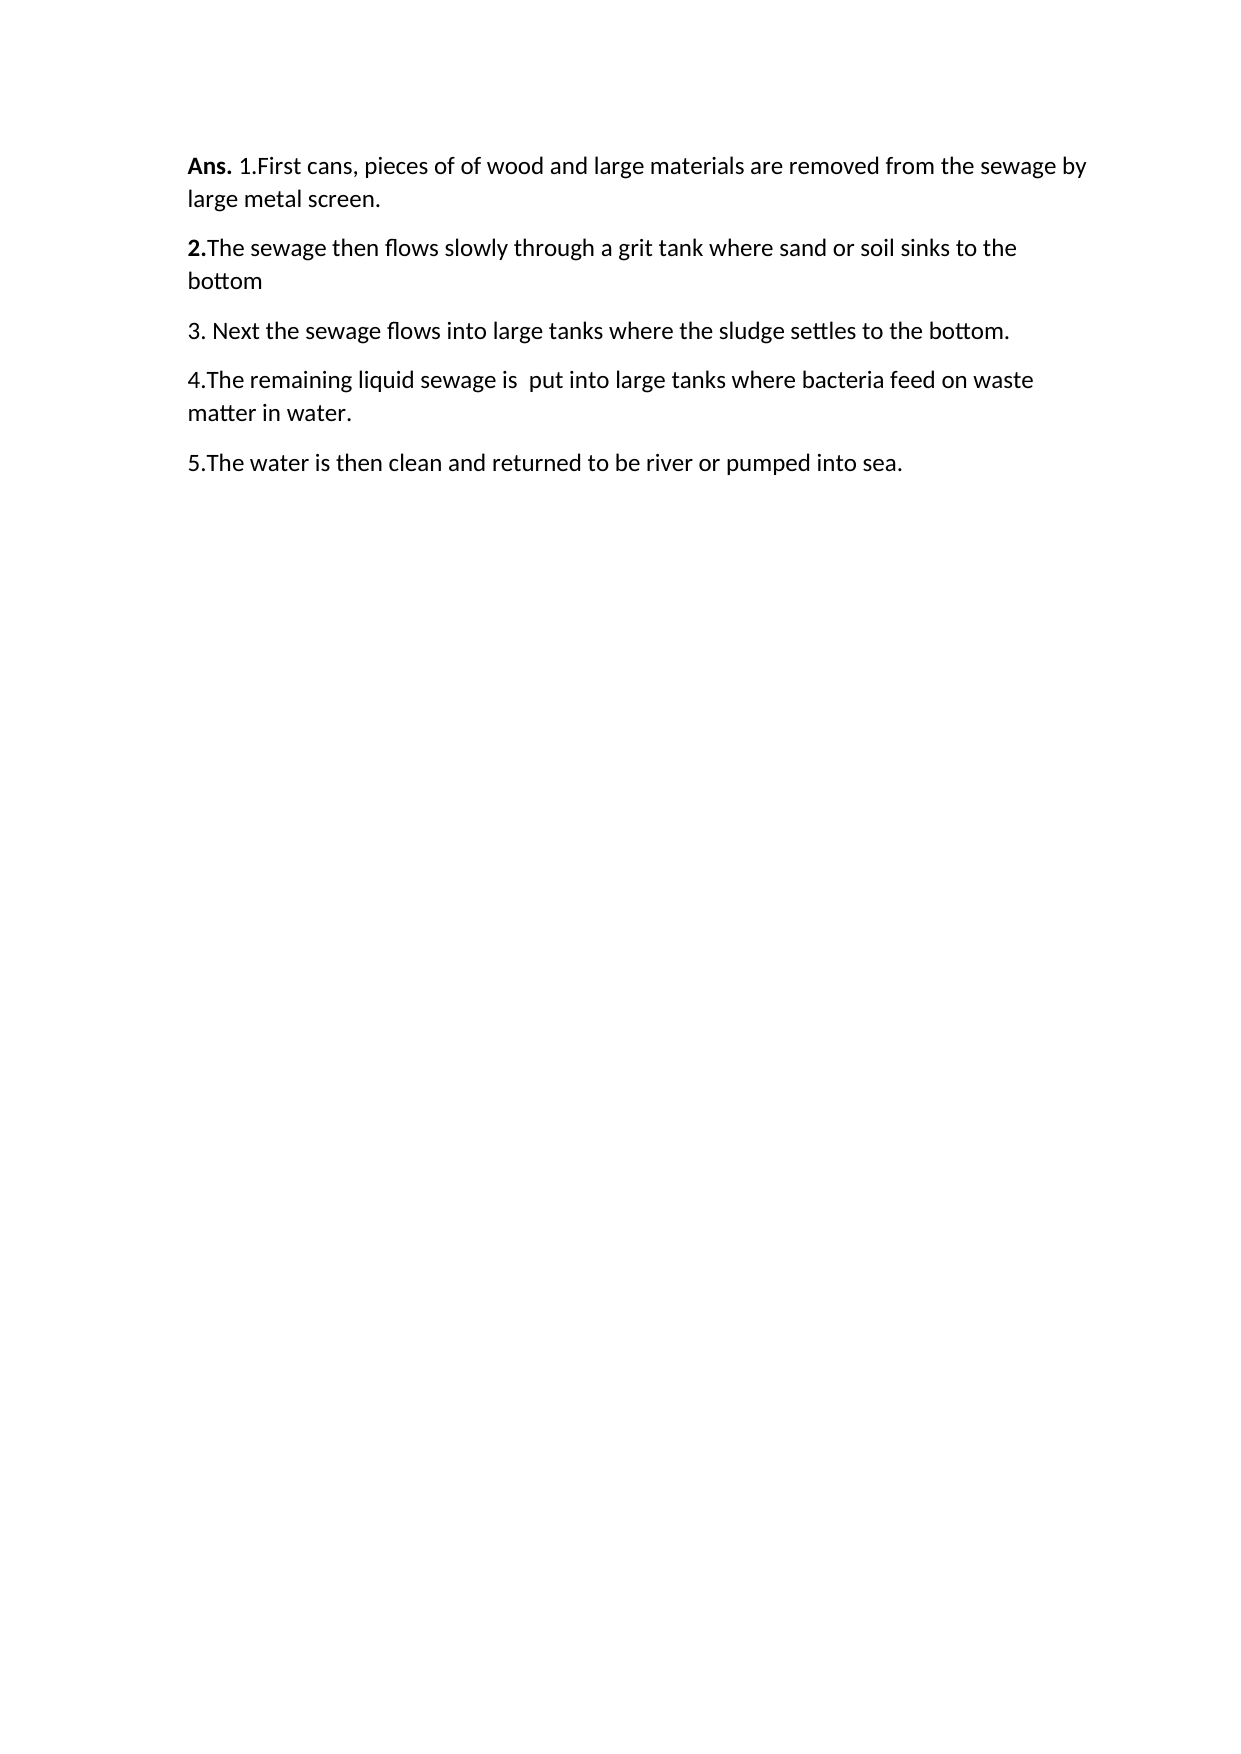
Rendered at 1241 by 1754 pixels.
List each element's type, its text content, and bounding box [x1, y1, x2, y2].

text 3. Next the sewage flows into large tanks where the sludge settles to the bottom. [187, 315, 1090, 346]
text Ans. 1.First cans, pieces of of wood and large materials are removed from the sewage by large metal screen. [187, 150, 1090, 213]
text 5.The water is then clean and returned to be river or pumped into sea. [187, 447, 1090, 478]
text 2.The sewage then flows slowly through a grit tank where sand or soil sinks to the bottom [187, 232, 1090, 296]
text 4.The remaining liquid sewage is put into large tanks where bacteria feed on waste matter in water. [187, 364, 1090, 428]
